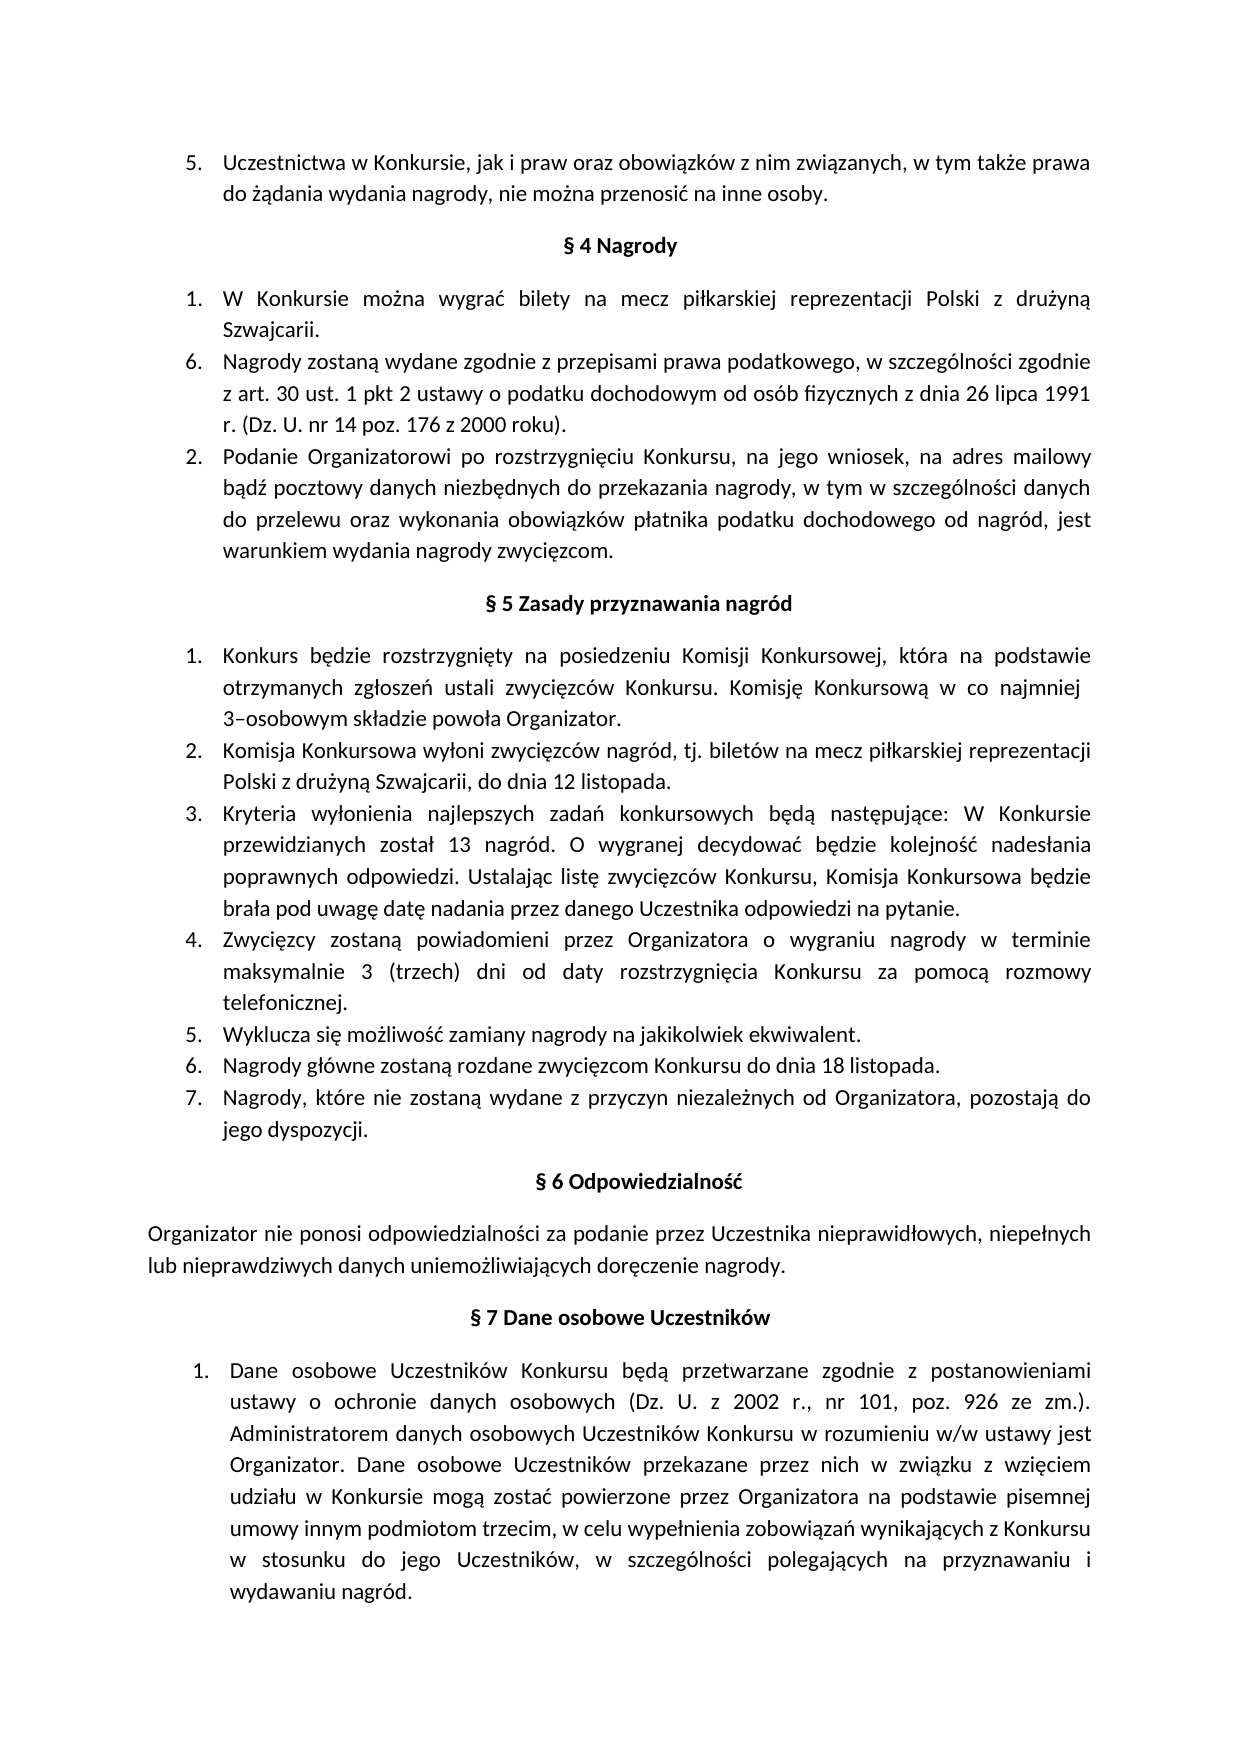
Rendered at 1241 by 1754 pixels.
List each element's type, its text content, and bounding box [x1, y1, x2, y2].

list W Konkursie można wygrać bilety na mecz piłkarskiej reprezentacji Polski z drużyną Szwajcarii. [185, 284, 1093, 343]
list Nagrody, które nie zostaną wydane z przyczyn niezależnych od Organizatora, pozostają do jego dyspozycji. [185, 1083, 1093, 1143]
list Komisja Konkursowa wyłoni zwycięzców nagród, tj. biletów na mecz piłkarskiej reprezentacji Polski z drużyną Szwajcarii, do dnia 12 listopada. [185, 736, 1093, 796]
text § 6 Odpowiedzialność [185, 1167, 1093, 1195]
list Kryteria wyłonienia najlepszych zadań konkursowych będą następujące: W Konkursie przewidzianych został 13 nagród. O wygranej decydować będzie kolejność nadesłania poprawnych odpowiedzi. Ustalając listę zwycięzców Konkursu, Komisja Konkursowa będzie brała pod uwagę datę nadania przez danego Uczestnika odpowiedzi na pytanie. [185, 799, 1093, 922]
list Konkurs będzie rozstrzygnięty na posiedzeniu Komisji Konkursowej, która na podstawie otrzymanych zgłoszeń ustali zwycięzców Konkursu. Komisję Konkursową w co najmniej 3–osobowym składzie powoła Organizator. [185, 641, 1093, 732]
list Nagrody zostaną wydane zgodnie z przepisami prawa podatkowego, w szczególności zgodnie z art. 30 ust. 1 pkt 2 ustawy o podatku dochodowym od osób fizycznych z dnia 26 lipca 1991 r. (Dz. U. nr 14 poz. 176 z 2000 roku). [185, 347, 1093, 438]
list Podanie Organizatorowi po rozstrzygnięciu Konkursu, na jego wniosek, na adres mailowy bądź pocztowy danych niezbędnych do przekazania nagrody, w tym w szczególności danych do przelewu oraz wykonania obowiązków płatnika podatku dochodowego od nagród, jest warunkiem wydania nagrody zwycięzcom. [185, 442, 1093, 564]
text § 5 Zasady przyznawania nagród [185, 589, 1093, 617]
list Nagrody główne zostaną rozdane zwycięzcom Konkursu do dnia 18 listopada. [185, 1052, 1093, 1079]
list Dane osobowe Uczestników Konkursu będą przetwarzane zgodnie z postanowieniami ustawy o ochronie danych osobowych (Dz. U. z 2002 r., nr 101, poz. 926 ze zm.). Administratorem danych osobowych Uczestników Konkursu w rozumieniu w/w ustawy jest Organizator. Dane osobowe Uczestników przekazane przez nich w związku z wzięciem udziału w Konkursie mogą zostać powierzone przez Organizatora na podstawie pisemnej umowy innym podmiotom trzecim, w celu wypełnienia zobowiązań wynikających z Konkursu w stosunku do jego Uczestników, w szczególności polegających na przyznawaniu i wydawaniu nagród. [192, 1356, 1093, 1605]
list Wyklucza się możliwość zamiany nagrody na jakikolwiek ekwiwalent. [185, 1020, 1093, 1048]
text Organizator nie ponosi odpowiedzialności za podanie przez Uczestnika nieprawidłowych, niepełnych lub nieprawdziwych danych uniemożliwiających doręczenie nagrody. [148, 1219, 1093, 1279]
text § 4 Nagrody [148, 232, 1093, 259]
list Zwycięzcy zostaną powiadomieni przez Organizatora o wygraniu nagrody w terminie maksymalnie 3 (trzech) dni od daty rozstrzygnięcia Konkursu za pomocą rozmowy telefonicznej. [185, 925, 1093, 1016]
text § 7 Dane osobowe Uczestników [148, 1303, 1093, 1331]
list Uczestnictwa w Konkursie, jak i praw oraz obowiązków z nim związanych, w tym także prawa do żądania wydania nagrody, nie można przenosić na inne osoby. [185, 148, 1093, 207]
